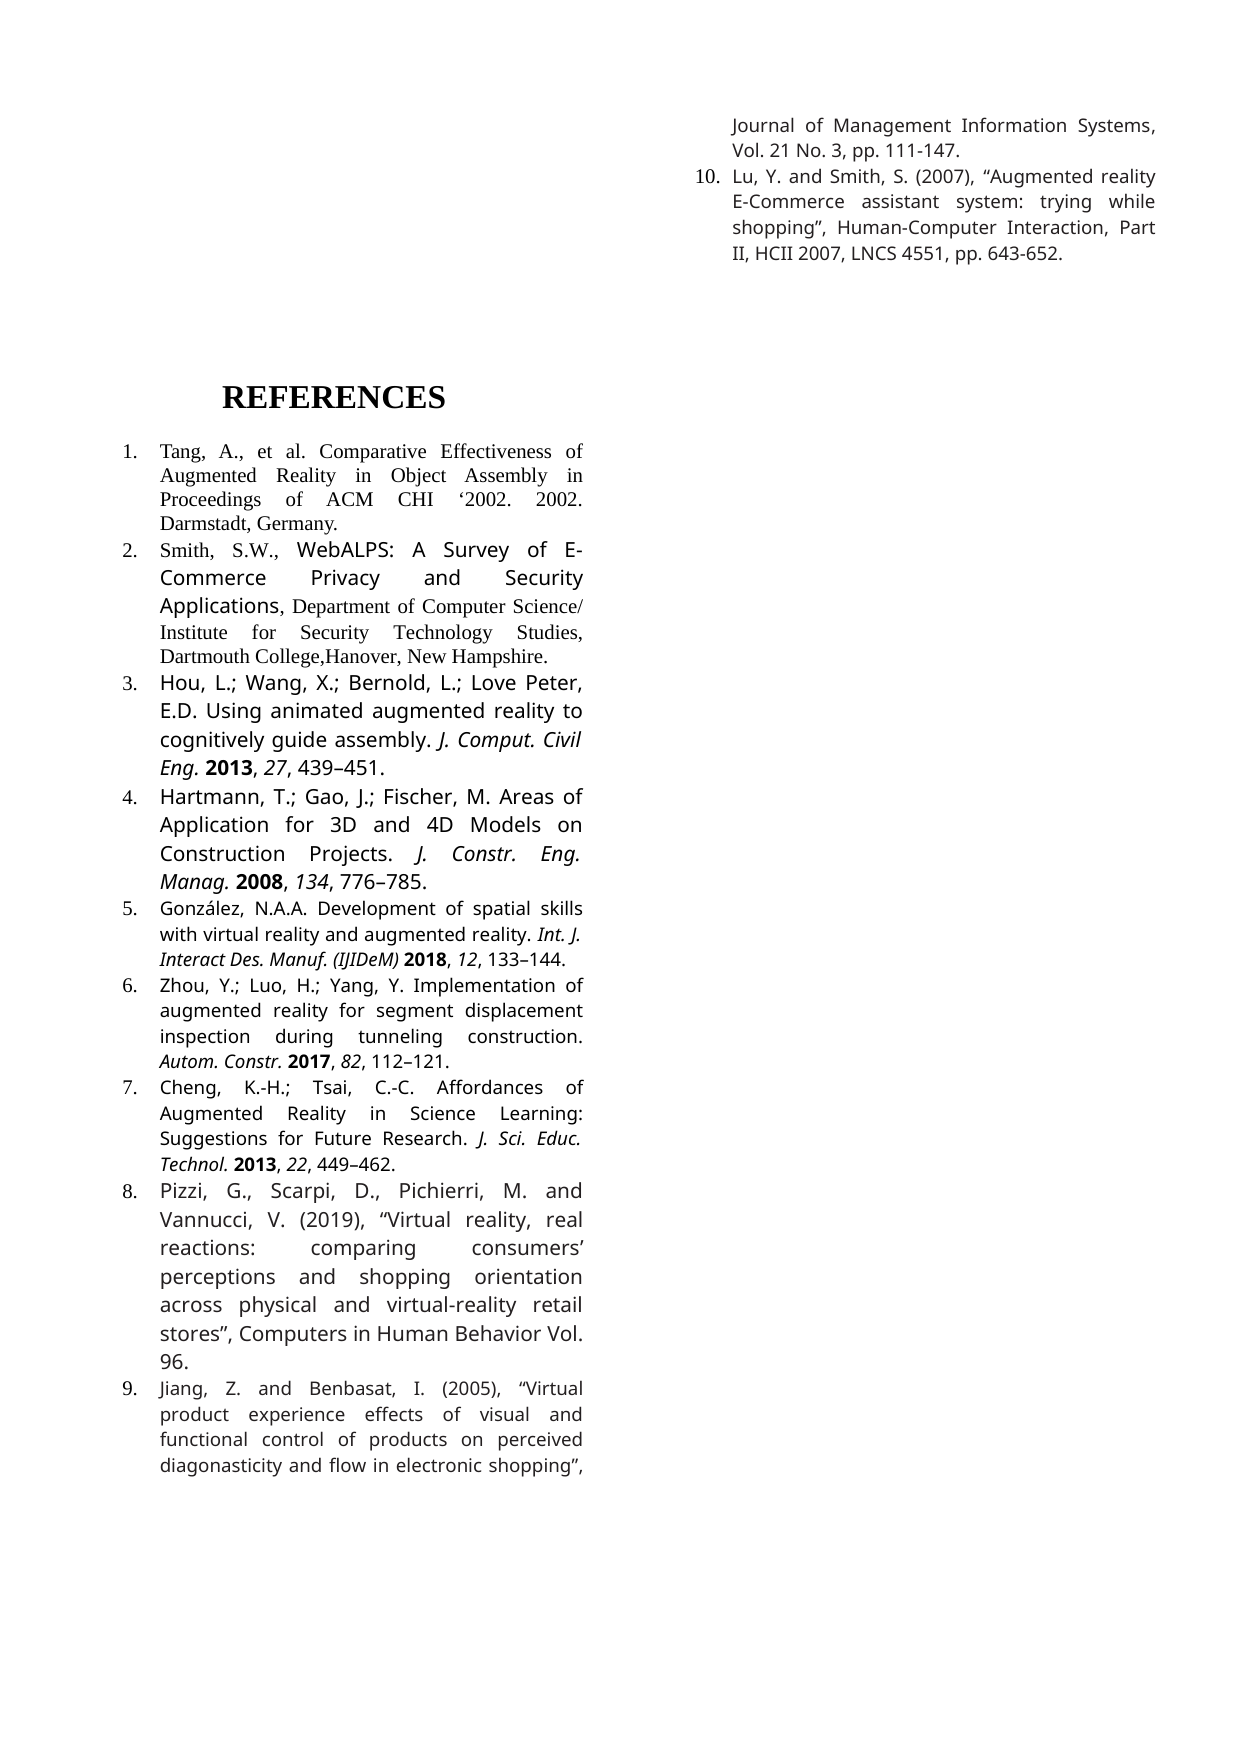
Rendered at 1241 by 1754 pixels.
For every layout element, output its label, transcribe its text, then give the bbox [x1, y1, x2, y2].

list Tang, A., et al. Comparative Effectiveness of Augmented Reality in Object Assembly in Proceedings of ACM CHI ‘2002. 2002. Darmstadt, Germany. [122, 438, 583, 535]
list Hou, L.; Wang, X.; Bernold, L.; Love Peter, E.D. Using animated augmented reality to cognitively guide assembly. J. Comput. Civil Eng. 2013, 27, 439–451. [122, 668, 583, 782]
list González, N.A.A. Development of spatial skills with virtual reality and augmented reality. Int. J. Interact Des. Manuf. (IJIDeM) 2018, 12, 133–144. [122, 896, 583, 972]
list Hartmann, T.; Gao, J.; Fischer, M. Areas of Application for 3D and 4D Models on Construction Projects. J. Constr. Eng. Manag. 2008, 134, 776–785. [122, 782, 583, 896]
list Jiang, Z. and Benbasat, I. (2005), “Virtual product experience effects of visual and functional control of products on perceived diagonasticity and flow in electronic shopping”, Journal of Management Information Systems, Vol. 21 No. 3, pp. 111-147. [122, 1376, 583, 1478]
list Zhou, Y.; Luo, H.; Yang, Y. Implementation of augmented reality for segment displacement inspection during tunneling construction. Autom. Constr. 2017, 82, 112–121. [122, 972, 583, 1074]
list Smith, S.W., WebALPS: A Survey of E-Commerce Privacy and Security Applications, Department of Computer Science/ Institute for Security Technology Studies, Dartmouth College,Hanover, New Hampshire. [122, 535, 583, 668]
list Pizzi, G., Scarpi, D., Pichierri, M. and Vannucci, V. (2019), “Virtual reality, real reactions: comparing consumers’ perceptions and shopping orientation across physical and virtual-reality retail stores”, Computers in Human Behavior Vol. 96. [122, 1176, 583, 1376]
list Lu, Y. and Smith, S. (2007), “Augmented reality E-Commerce assistant system: trying while shopping”, Human-Computer Interaction, Part II, HCII 2007, LNCS 4551, pp. 643-652. [694, 163, 1156, 265]
text REFERENCES [84, 378, 583, 416]
list Cheng, K.-H.; Tsai, C.-C. Affordances of Augmented Reality in Science Learning: Suggestions for Future Research. J. Sci. Educ. Technol. 2013, 22, 449–462. [122, 1074, 583, 1176]
list Jiang, Z. and Benbasat, I. (2005), “Virtual product experience effects of visual and functional control of products on perceived diagonasticity and flow in electronic shopping”, Journal of Management Information Systems, Vol. 21 No. 3, pp. 111-147. [694, 112, 1156, 163]
